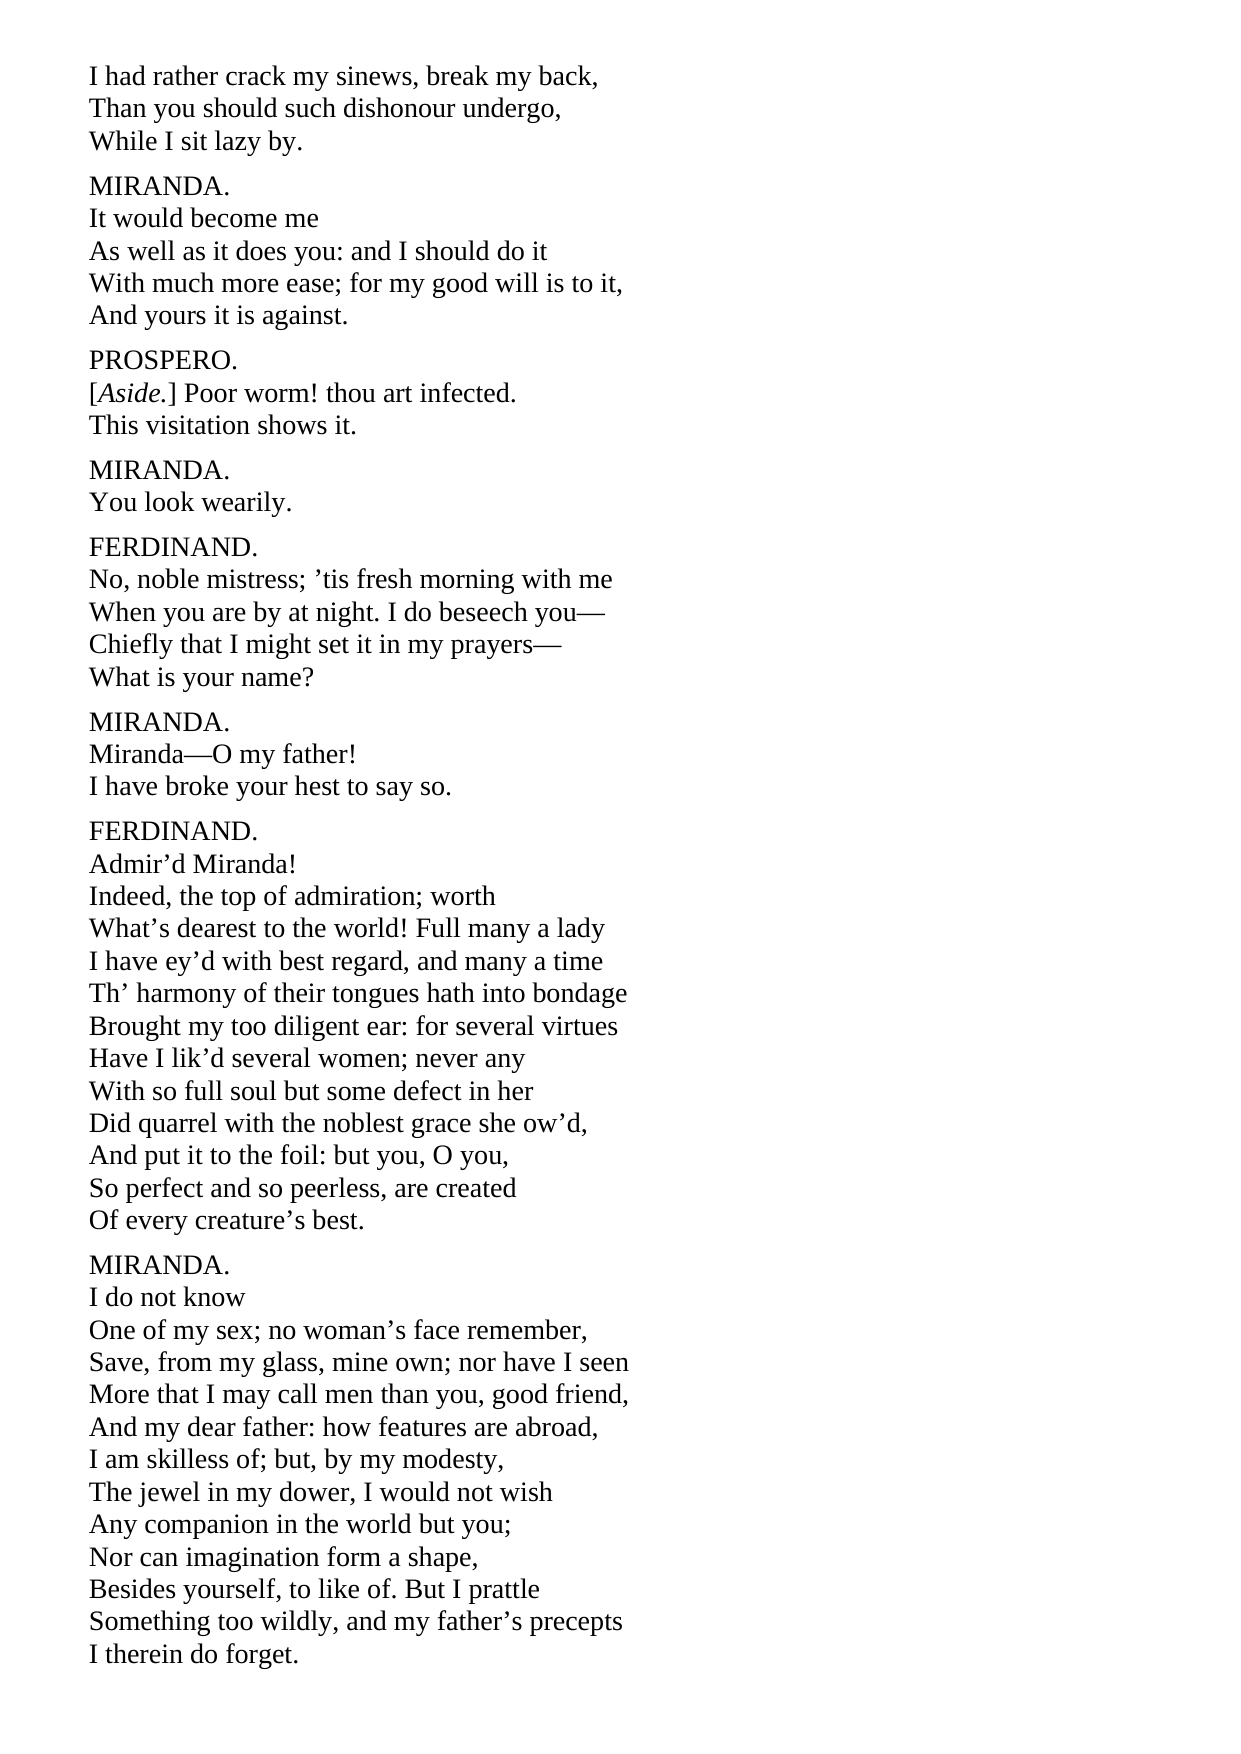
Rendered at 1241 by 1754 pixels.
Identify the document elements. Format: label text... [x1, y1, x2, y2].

text MIRANDA. You look wearily. [89, 453, 1167, 518]
text MIRANDA. I do not know One of my sex; no woman’s face remember, Save, from my glass, mine own; nor have I seen More that I may call men than you, good friend, And my dear father: how features are abroad, I am skilless of; but, by my modesty, The jewel in my dower, I would not wish Any companion in the world but you; Nor can imagination form a shape, Besides yourself, to like of. But I prattle Something too wildly, and my father’s precepts I therein do forget. [89, 1248, 1167, 1669]
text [89, 59, 1167, 156]
text PROSPERO. [Aside.] Poor worm! thou art infected. This visitation shows it. [89, 343, 1167, 440]
text MIRANDA. It would become me As well as it does you: and I should do it With much more ease; for my good will is to it, And yours it is against. [89, 169, 1167, 331]
text FERDINAND. No, noble mistress; ’tis fresh morning with me When you are by at night. I do beseech you— Chiefly that I might set it in my prayers— What is your name? [89, 530, 1167, 692]
text MIRANDA. Miranda—O my father! I have broke your hest to say so. [89, 705, 1167, 802]
text FERDINAND. Admir’d Miranda! Indeed, the top of admiration; worth What’s dearest to the world! Full many a lady I have ey’d with best regard, and many a time Th’ harmony of their tongues hath into bondage Brought my too diligent ear: for several virtues Have I lik’d several women; never any With so full soul but some defect in her Did quarrel with the noblest grace she ow’d, And put it to the foil: but you, O you, So perfect and so peerless, are created Of every creature’s best. [89, 814, 1167, 1236]
